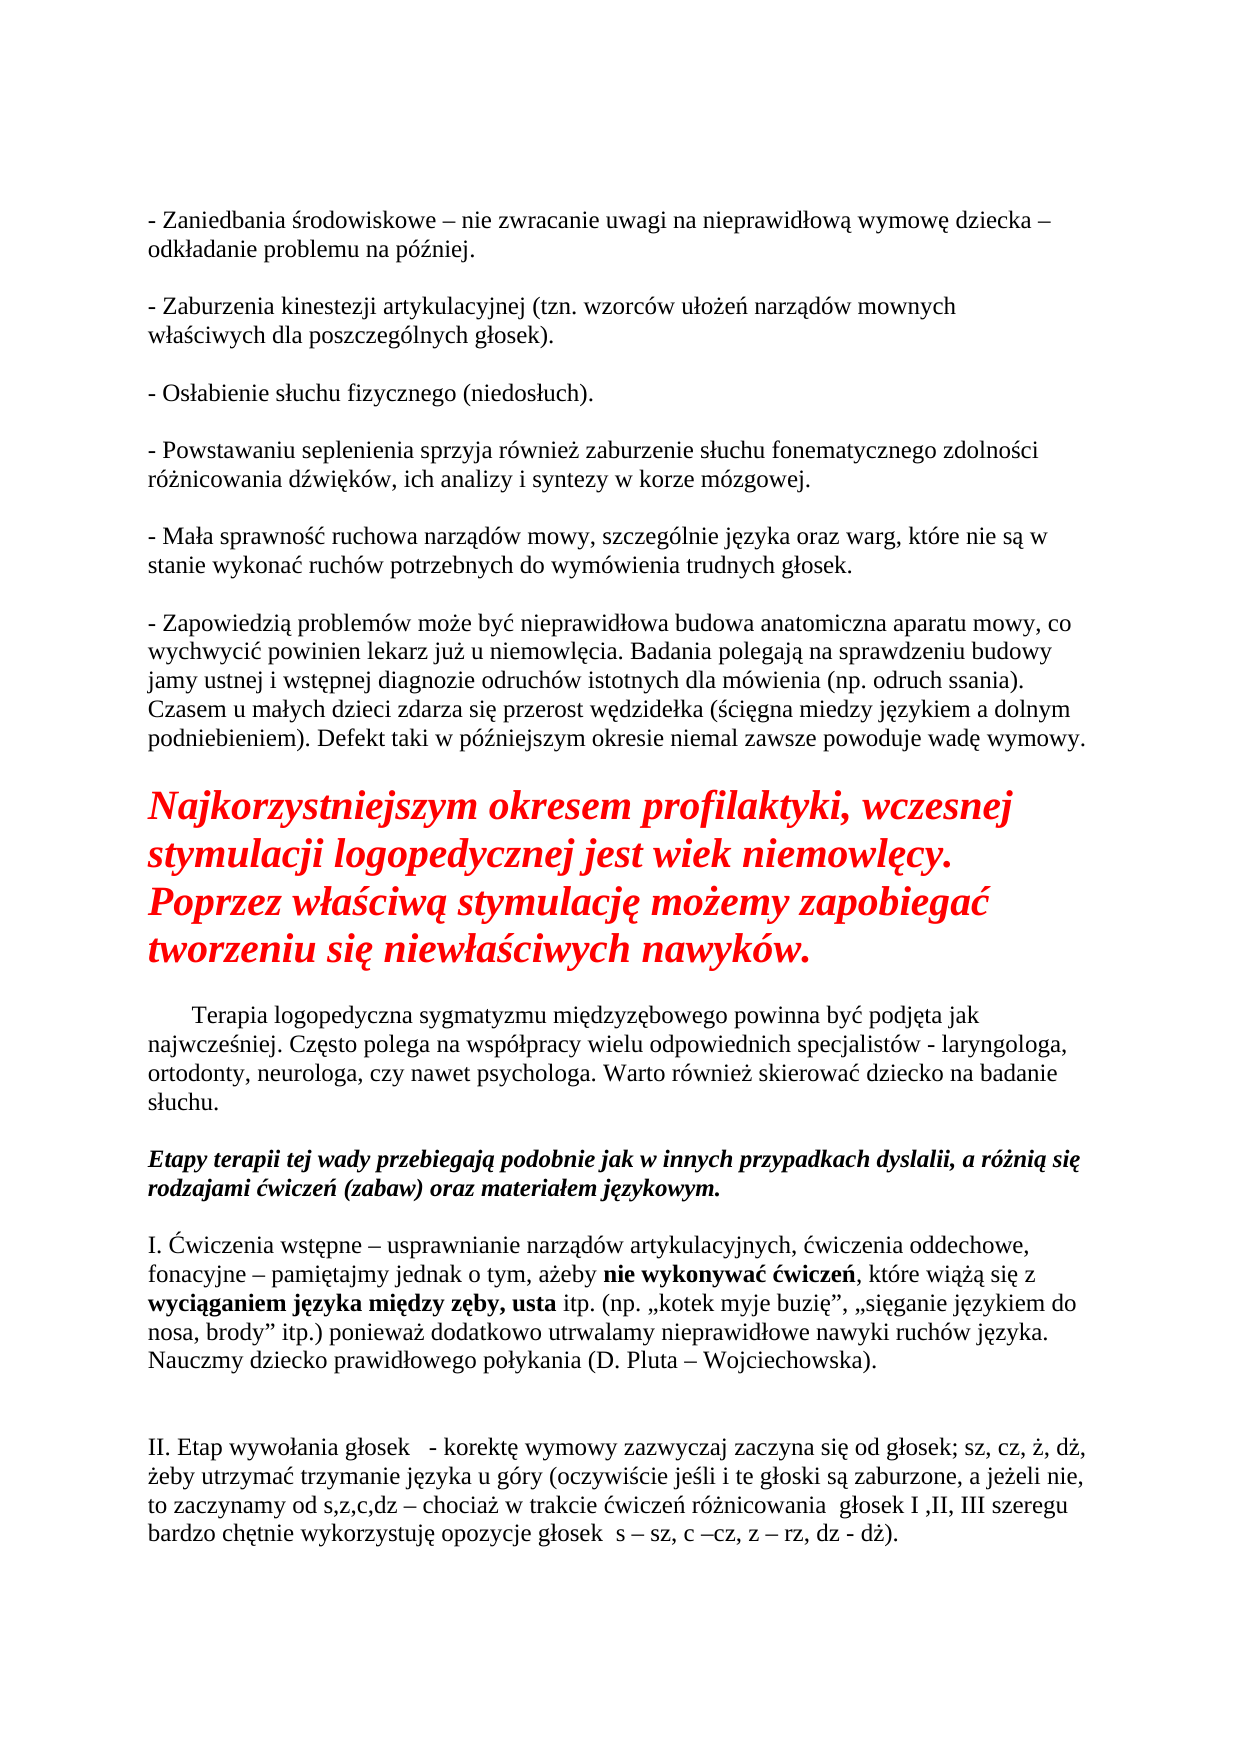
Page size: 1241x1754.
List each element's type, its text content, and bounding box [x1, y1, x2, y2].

text II. Etap wywołania głosek - korektę wymowy zazwyczaj zaczyna się od głosek; sz, cz, ż, dż, żeby utrzymać trzymanie języka u góry (oczywiście jeśli i te głoski są zaburzone, a jeżeli nie, to zaczynamy od s,z,c,dz – chociaż w trakcie ćwiczeń różnicowania głosek I ,II, III szeregu bardzo chętnie wykorzystuję opozycje głosek s – sz, c –cz, z – rz, dz - dż). [148, 1403, 1093, 1547]
text - Zaniedbania środowiskowe – nie zwracanie uwagi na nieprawidłową wymowę dziecka – odkładanie problemu na później. - Zaburzenia kinestezji artykulacyjnej (tzn. wzorców ułożeń narządów mownych właściwych dla poszczególnych głosek). - Osłabienie słuchu fizycznego (niedosłuch). - Powstawaniu seplenienia sprzyja również zaburzenie słuchu fonematycznego zdolności różnicowania dźwięków, ich analizy i syntezy w korze mózgowej. - Mała sprawność ruchowa narządów mowy, szczególnie języka oraz warg, które nie są w stanie wykonać ruchów potrzebnych do wymówienia trudnych głosek. - Zapowiedzią problemów może być nieprawidłowa budowa anatomiczna aparatu mowy, co wychwycić powinien lekarz już u niemowlęcia. Badania polegają na sprawdzeniu budowy jamy ustnej i wstępnej diagnozie odruchów istotnych dla mówienia (np. odruch ssania). Czasem u małych dzieci zdarza się przerost wędzidełka (ścięgna miedzy językiem a dolnym podniebieniem). Defekt taki w późniejszym okresie niemal zawsze powoduje wadę wymowy. Najkorzystniejszym okresem profilaktyki, wczesnej stymulacji logopedycznej jest wiek niemowlęcy. Poprzez właściwą stymulację możemy zapobiegać tworzeniu się niewłaściwych nawyków. Terapia logopedyczna sygmatyzmu międzyzębowego powinna być podjęta jak najwcześniej. Często polega na współpracy wielu odpowiednich specjalistów - laryngologa, ortodonty, neurologa, czy nawet psychologa. Warto również skierować dziecko na badanie słuchu. Etapy terapii tej wady przebiegają podobnie jak w innych przypadkach dyslalii, a różnią się rodzajami ćwiczeń (zabaw) oraz materiałem językowym. I. Ćwiczenia wstępne – usprawnianie narządów artykulacyjnych, ćwiczenia oddechowe, fonacyjne – pamiętajmy jednak o tym, ażeby nie wykonywać ćwiczeń, które wiążą się z wyciąganiem języka między zęby, usta itp. (np. „kotek myje buzię”, „sięganie językiem do nosa, brody” itp.) ponieważ dodatkowo utrwalamy nieprawidłowe nawyki ruchów języka. Nauczmy dziecko prawidłowego połykania (D. Pluta – Wojciechowska). [148, 148, 1093, 1374]
